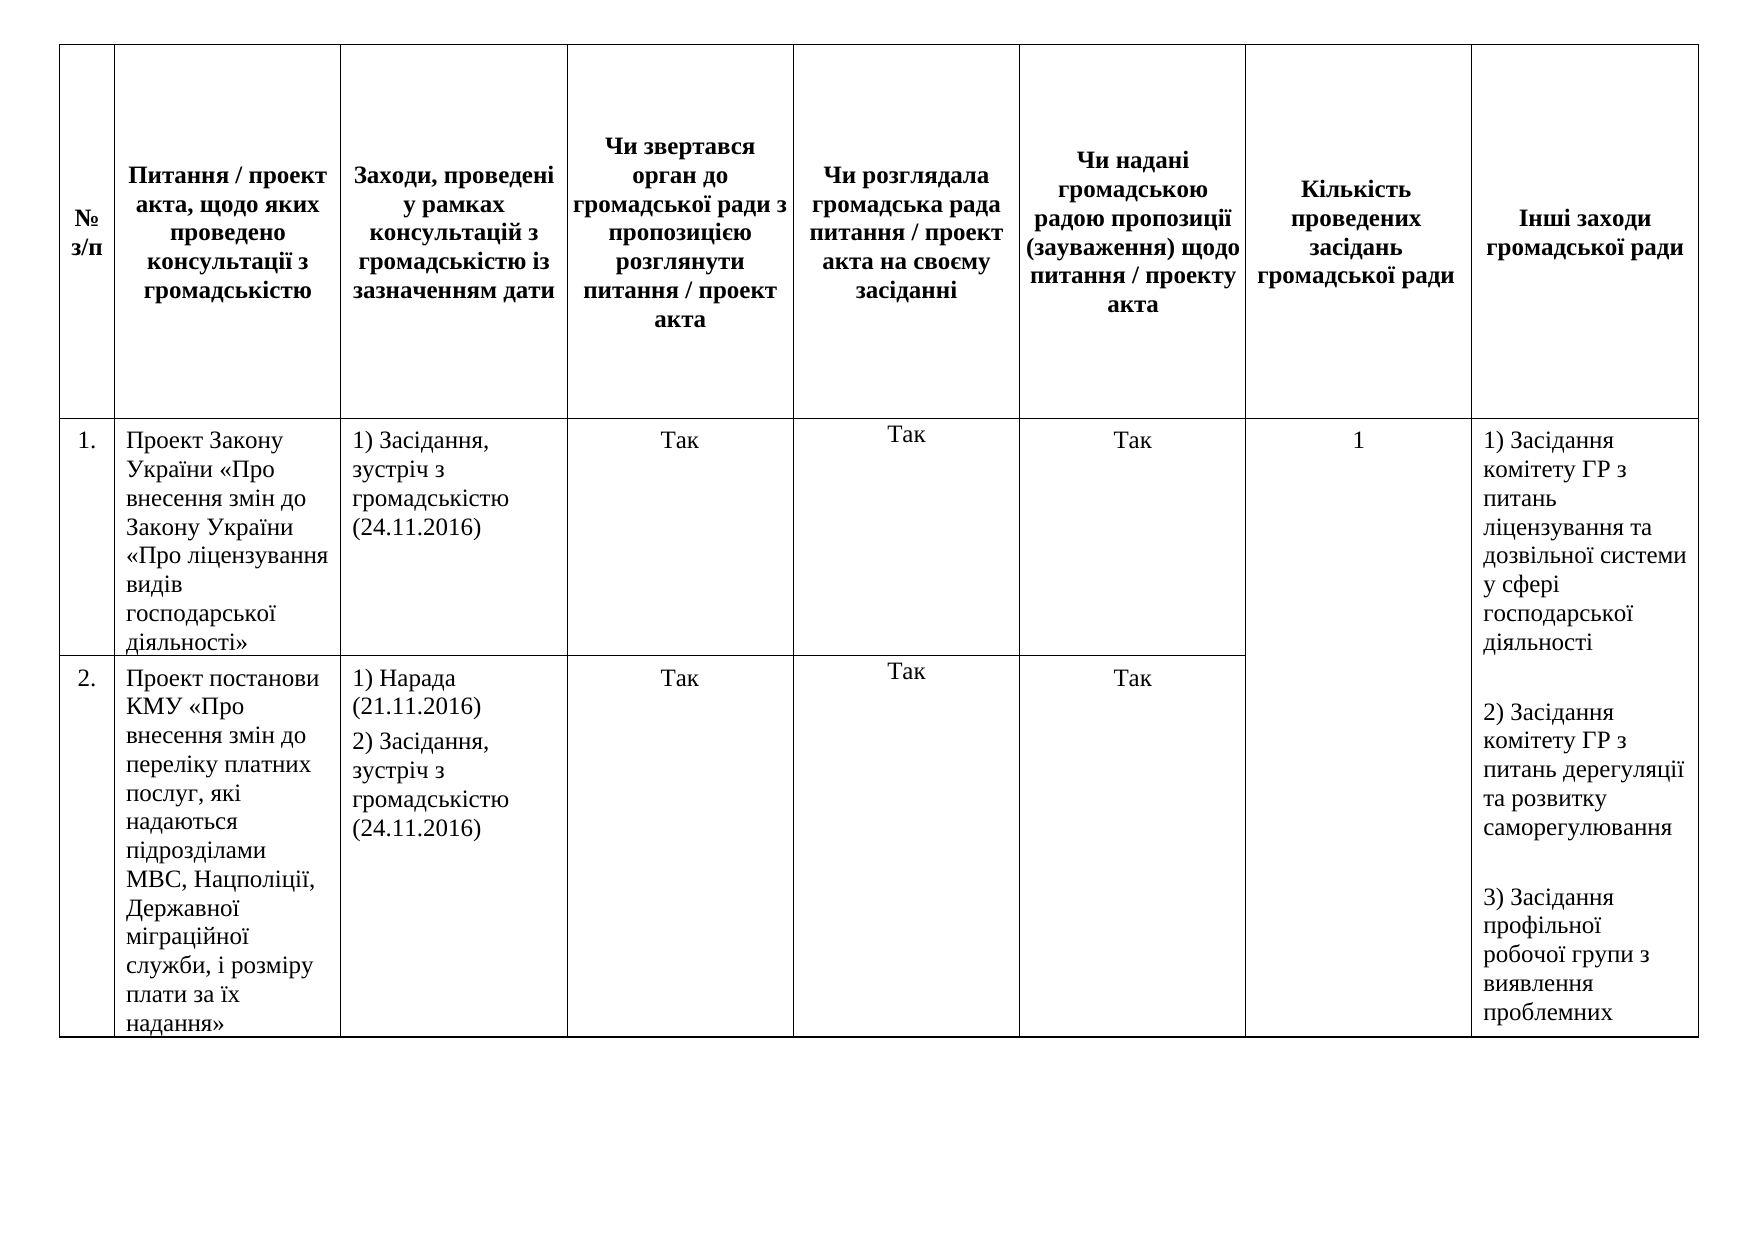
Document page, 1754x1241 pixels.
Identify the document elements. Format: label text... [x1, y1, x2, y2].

table_cell Так [1020, 419, 1245, 655]
table_cell 1) Засідання, зустріч з громадськістю (24.11.2016) [341, 419, 567, 655]
table_header Інші заходи громадської ради [1472, 45, 1698, 418]
table_header № з/п [60, 45, 114, 418]
table_cell Так [794, 656, 1019, 1036]
table_cell Так [568, 656, 793, 1036]
table_header Чи звертався орган до громадської ради з пропозицією розглянути питання / проект акта [568, 45, 793, 418]
table_header Кількість проведених засідань громадської ради [1246, 45, 1471, 418]
table_cell 1 [1246, 419, 1471, 1036]
table_cell 2. [60, 656, 114, 1036]
table_header Заходи, проведені у рамках консультацій з громадськістю із зазначенням дати [341, 45, 567, 418]
table_cell Проект Закону України «Про внесення змін до Закону України «Про ліцензування видів господарської діяльності» [115, 419, 340, 655]
table_cell Так [1020, 656, 1245, 1036]
table_header Чи надані громадською радою пропозиції (зауваження) щодо питання / проекту акта [1020, 45, 1245, 418]
table_cell 1) Засідання комітету ГР з питань ліцензування та дозвільної системи у сфері господарської діяльності 2) Засідання комітету ГР з питань дерегуляції та розвитку саморегулювання 3) Засідання профільної робочої групи з виявлення проблемних питань у сфері пожежної безпеки 4) Засідання профільної робочої групи з охорони праці та промислової безпеки [1472, 419, 1698, 1036]
table_cell Так [794, 419, 1019, 655]
table_header Чи розглядала громадська рада питання / проект акта на своєму засіданні [794, 45, 1019, 418]
table_cell Так [568, 419, 793, 655]
table_header Питання / проект акта, щодо яких проведено консультації з громадськістю [115, 45, 340, 418]
table_cell Проект постанови КМУ «Про внесення змін до переліку платних послуг, які надаються підрозділами МВС, Нацполіції, Державної міграційної служби, і розміру плати за їх надання» [115, 656, 340, 1036]
table_cell 1. [60, 419, 114, 655]
table_cell 1) Нарада (21.11.2016) 2) Засідання, зустріч з громадськістю (24.11.2016) [341, 656, 567, 1036]
